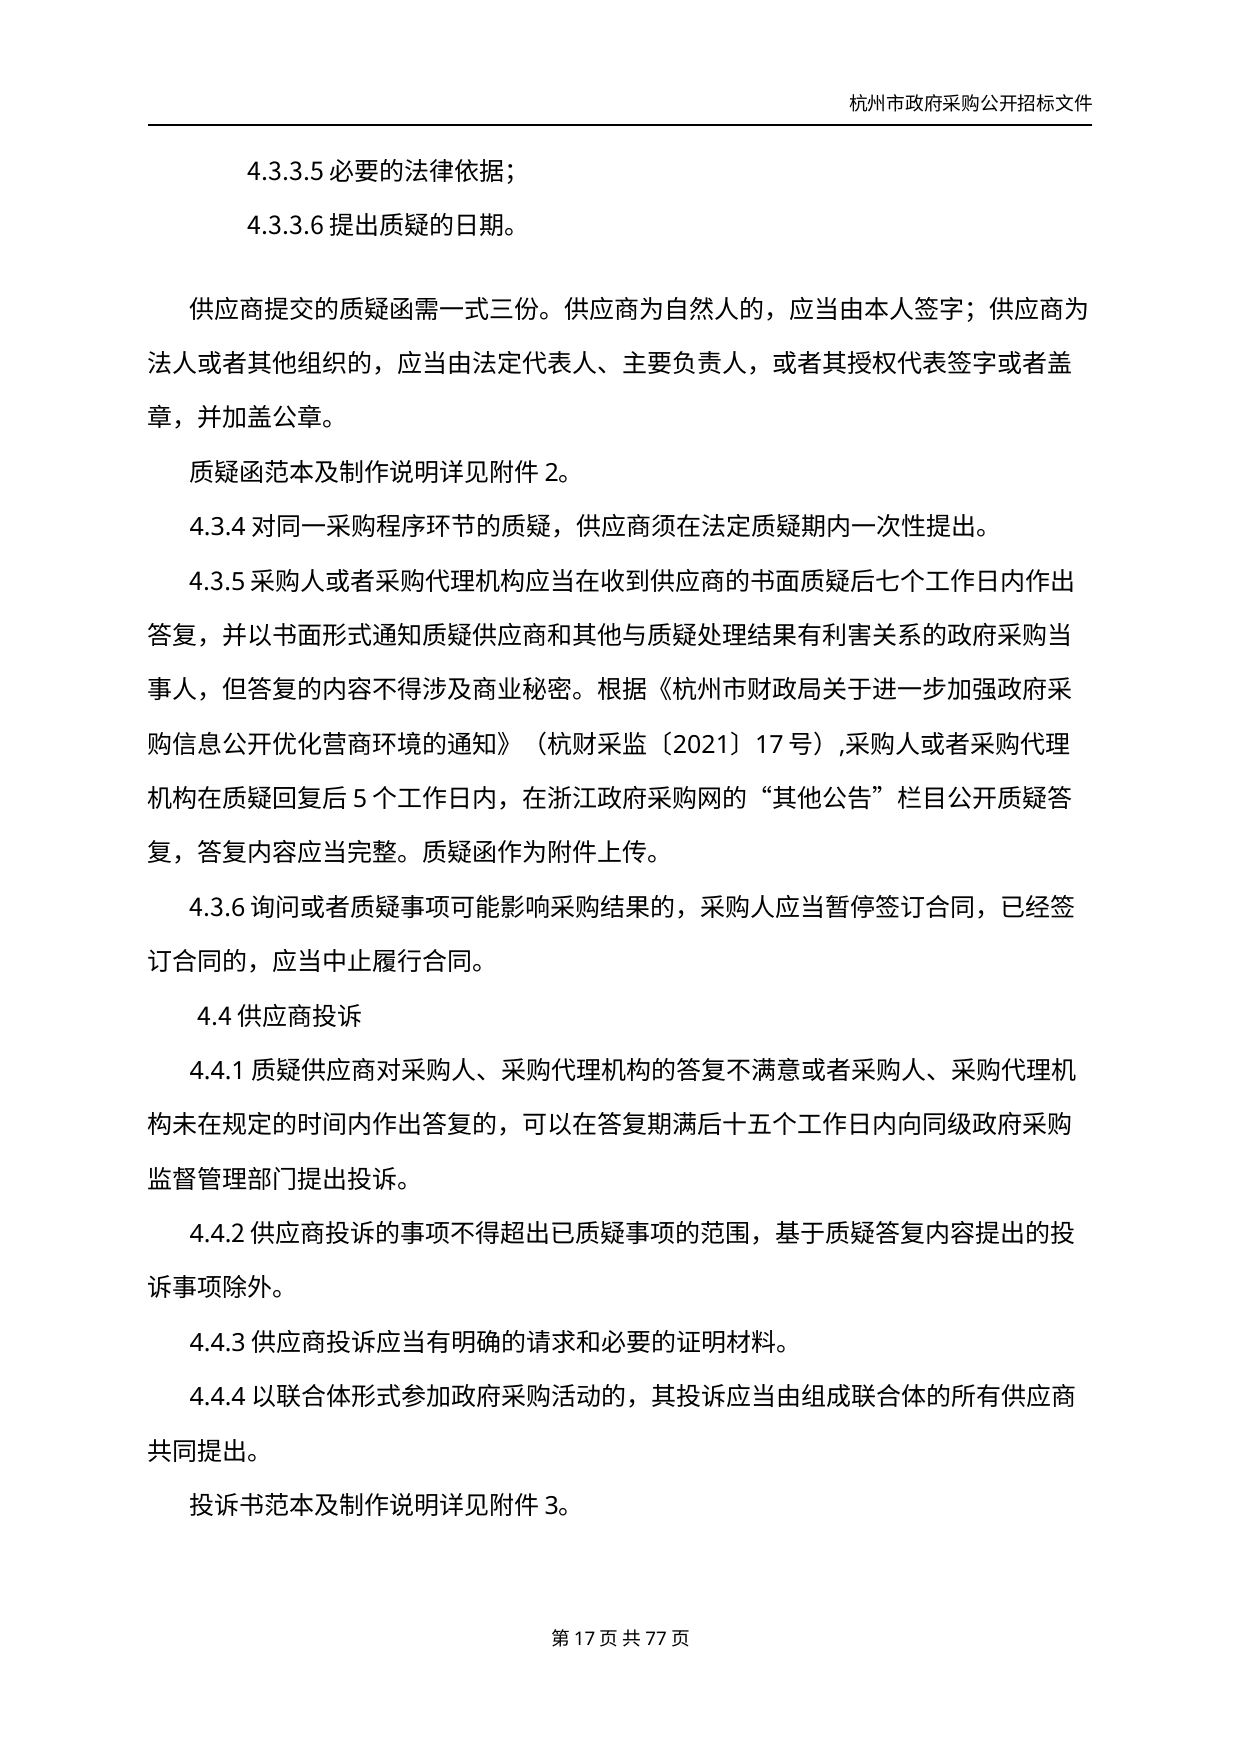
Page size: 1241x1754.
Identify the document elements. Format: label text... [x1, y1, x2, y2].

text 4.3.5采购人或者采购代理机构应当在收到供应商的书面质疑后七个工作日内作出答复，并以书面形式通知质疑供应商和其他与质疑处理结果有利害关系的政府采购当事人，但答复的内容不得涉及商业秘密。根据《杭州市财政局关于进一步加强政府采购信息公开优化营商环境的通知》（杭财采监〔2021〕17号）,采购人或者采购代理机构在质疑回复后5个工作日内，在浙江政府采购网的“其他公告”栏目公开质疑答复，答复内容应当完整。质疑函作为附件上传。 [148, 561, 1092, 869]
text 4.3.6询问或者质疑事项可能影响采购结果的，采购人应当暂停签订合同，已经签订合同的，应当中止履行合同。 [148, 887, 1092, 978]
text 投诉书范本及制作说明详见附件3。 [148, 1485, 1092, 1522]
text 4.3.3.5必要的法律依据； [148, 151, 1092, 187]
text 4.4.2供应商投诉的事项不得超出已质疑事项的范围，基于质疑答复内容提出的投诉事项除外。 [148, 1213, 1092, 1304]
text 4.4.4以联合体形式参加政府采购活动的，其投诉应当由组成联合体的所有供应商共同提出。 [148, 1377, 1092, 1467]
text 质疑函范本及制作说明详见附件2。 [148, 452, 1092, 488]
text 4.3.4对同一采购程序环节的质疑，供应商须在法定质疑期内一次性提出。 [148, 507, 1092, 543]
text 4.4.1质疑供应商对采购人、采购代理机构的答复不满意或者采购人、采购代理机构未在规定的时间内作出答复的，可以在答复期满后十五个工作日内向同级政府采购监督管理部门提出投诉。 [148, 1050, 1092, 1195]
text 4.4.3供应商投诉应当有明确的请求和必要的证明材料。 [148, 1322, 1092, 1358]
text 4.3.3.6提出质疑的日期。 [148, 206, 1092, 242]
text 供应商提交的质疑函需一式三份。供应商为自然人的，应当由本人签字；供应商为法人或者其他组织的，应当由法定代表人、主要负责人，或者其授权代表签字或者盖章，并加盖公章。 [148, 289, 1092, 434]
text 4.4供应商投诉 [148, 996, 1092, 1032]
